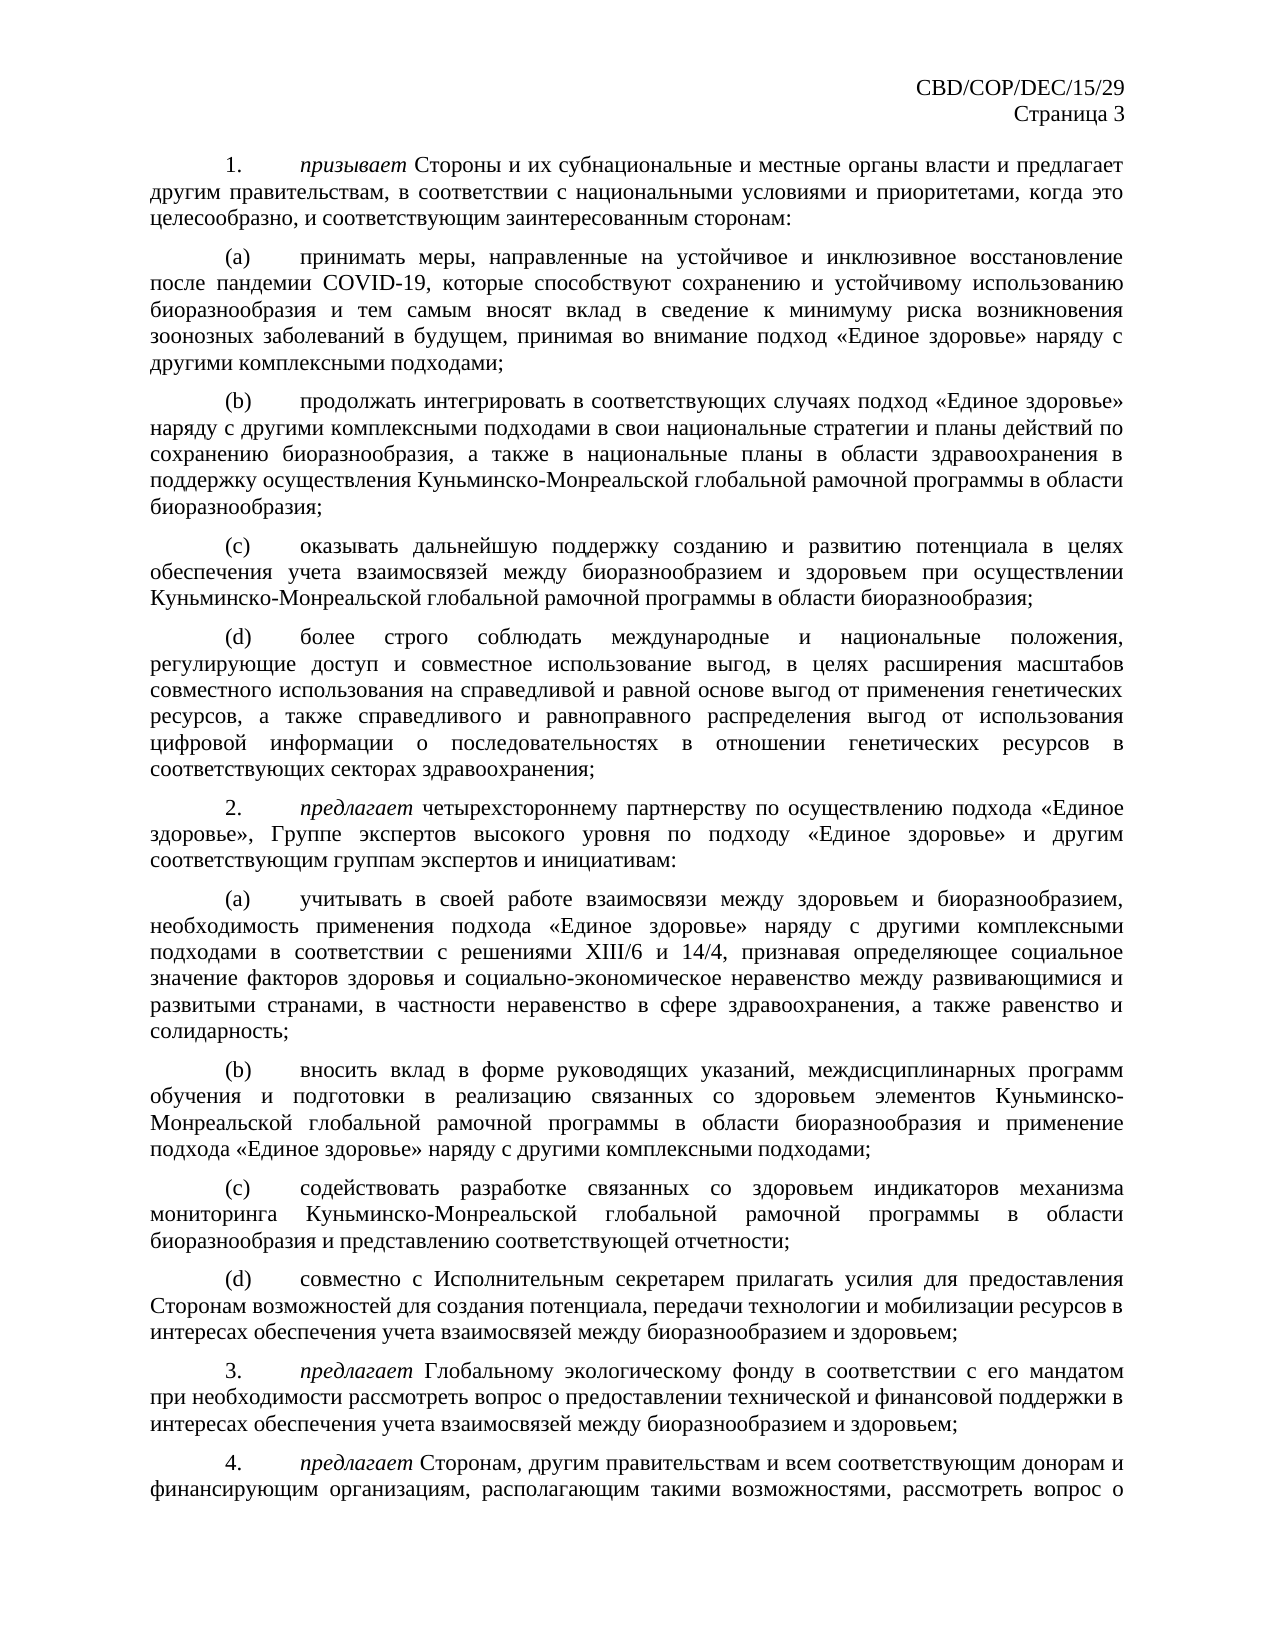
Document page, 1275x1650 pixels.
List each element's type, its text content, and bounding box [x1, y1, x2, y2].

text (a) принимать меры, направленные на устойчивое и инклюзивное восстановление после пандемии COVID-19, которые способствуют сохранению и устойчивому использованию биоразнообразия и тем самым вносят вклад в сведение к минимуму риска возникновения зоонозных заболеваний в будущем, принимая во внимание подход «Единое здоровье» наряду с другими комплексными подходами; [150, 243, 1125, 375]
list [150, 1449, 1125, 1501]
text (c) оказывать дальнейшую поддержку созданию и развитию потенциала в целях обеспечения учета взаимосвязей между биоразнообразием и здоровьем при осуществлении Куньминско-Монреальской глобальной рамочной программы в области биоразнообразия; [150, 532, 1125, 611]
list 3. предлагает Глобальному экологическому фонду в соответствии с его мандатом при необходимости рассмотреть вопрос о предоставлении технической и финансовой поддержки в интересах обеспечения учета взаимосвязей между биоразнообразием и здоровьем; [150, 1357, 1125, 1436]
text (d) более строго соблюдать международные и национальные положения, регулирующие доступ и совместное использование выгод, в целях расширения масштабов совместного использования на справедливой и равной основе выгод от применения генетических ресурсов, а также справедливого и равноправного распределения выгод от использования цифровой информации о последовательностях в отношении генетических ресурсов в соответствующих секторах здравоохранения; [150, 623, 1125, 781]
text 1. призывает Стороны и их субнациональные и местные органы власти и предлагает другим правительствам, в соответствии с национальными условиями и приоритетами, когда это целесообразно, и соответствующим заинтересованным сторонам: [150, 152, 1125, 231]
list (c) содействовать разработке связанных со здоровьем индикаторов механизма мониторинга Куньминско-Монреальской глобальной рамочной программы в области биоразнообразия и представлению соответствующей отчетности; [150, 1174, 1125, 1253]
list (a) учитывать в своей работе взаимосвязи между здоровьем и биоразнообразием, необходимость применения подхода «Единое здоровье» наряду с другими комплексными подходами в соответствии с решениями XIII/6 и 14/4, признавая определяющее социальное значение факторов здоровья и социально-экономическое неравенство между развивающимися и развитыми странами, в частности неравенство в сфере здравоохранения, а также равенство и солидарность; [150, 885, 1125, 1043]
text 2. предлагает четырехстороннему партнерству по осуществлению подхода «Единое здоровье», Группе экспертов высокого уровня по подходу «Единое здоровье» и другим соответствующим группам экспертов и инициативам: [150, 794, 1125, 873]
text (b) продолжать интегрировать в соответствующих случаях подход «Единое здоровье» наряду с другими комплексными подходами в свои национальные стратегии и планы действий по сохранению биоразнообразия, а также в национальные планы в области здравоохранения в поддержку осуществления Куньминско-Монреальской глобальной рамочной программы в области биоразнообразия; [150, 387, 1125, 519]
list (d) совместно с Исполнительным секретарем прилагать усилия для предоставления Сторонам возможностей для создания потенциала, передачи технологии и мобилизации ресурсов в интересах обеспечения учета взаимосвязей между биоразнообразием и здоровьем; [150, 1266, 1125, 1344]
text (b) вносить вклад в форме руководящих указаний, междисциплинарных программ обучения и подготовки в реализацию связанных со здоровьем элементов Куньминско-Монреальской глобальной рамочной программы в области биоразнообразия и применение подхода «Единое здоровье» наряду с другими комплексными подходами; [150, 1056, 1125, 1161]
